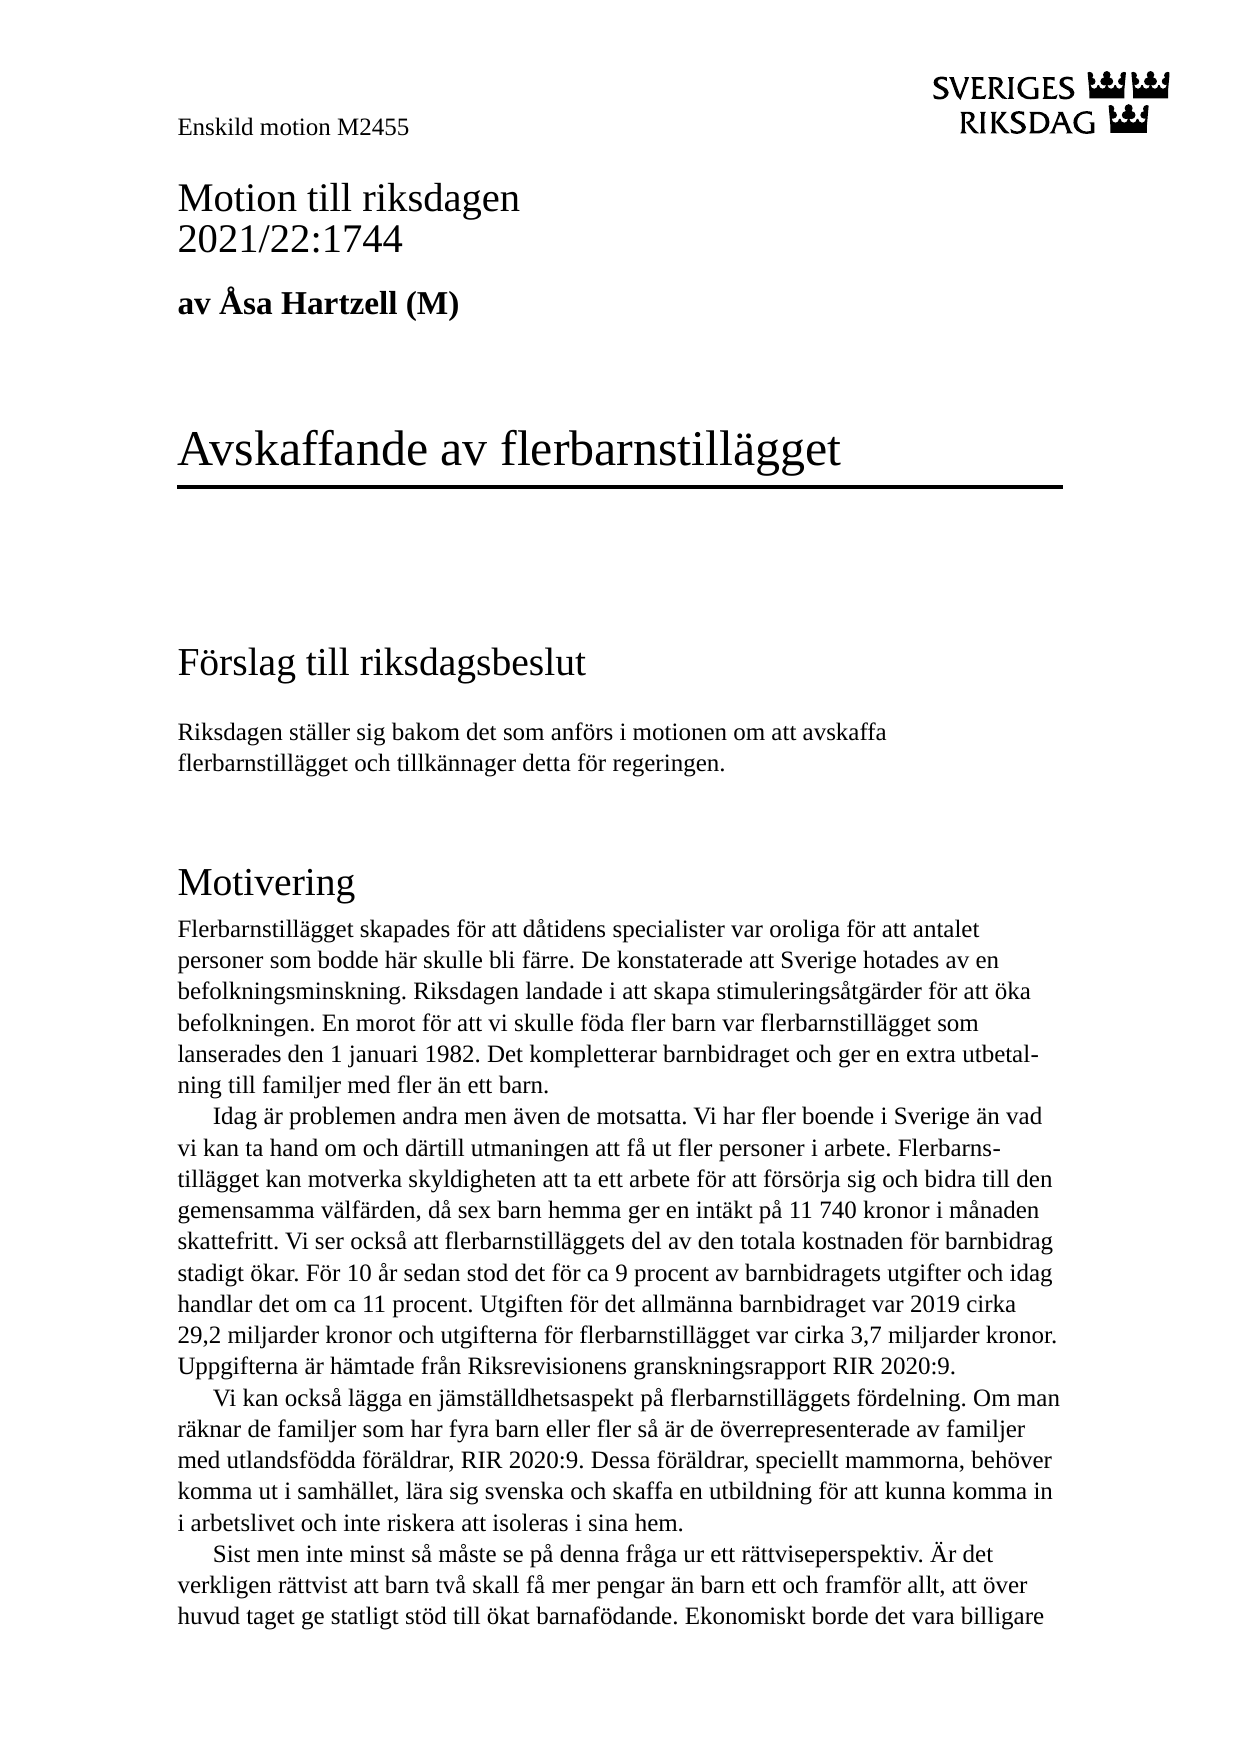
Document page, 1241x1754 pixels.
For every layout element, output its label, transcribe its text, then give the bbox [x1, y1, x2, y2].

text Vi kan också lägga en jämställdhetsaspekt på flerbarnstilläggets fördelning. Om man räknar de familjer som har fyra barn eller fler så är de överrepresenterade av familjer med utlandsfödda föräldrar, RIR 2020:9. Dessa föräldrar, speciellt mammorna, behöver komma ut i samhället, lära sig svenska och skaffa en utbildning för att kunna komma in i arbetslivet och inte riskera att isoleras i sina hem. [177, 1380, 1063, 1536]
text Flerbarnstillägget skapades för att dåtidens specialister var oroliga för att antalet personer som bodde här skulle bli färre. De konstaterade att Sverige hotades av en befolkningsminskning. Riksdagen landade i att skapa stimuleringsåtgärder för att öka befolkningen. En morot för att vi skulle föda fler barn var flerbarnstillägget som lanserades den 1 januari 1982. Det kompletterar barnbidraget och ger en extra utbetalning till familjer med fler än ett barn. [177, 911, 1063, 1099]
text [177, 1536, 1063, 1630]
text Idag är problemen andra men även de motsatta. Vi har fler boende i Sverige än vad vi kan ta hand om och därtill utmaningen att få ut fler personer i arbete. Flerbarnstillägget kan motverka skyldigheten att ta ett arbete för att försörja sig och bidra till den gemensamma välfärden, då sex barn hemma ger en intäkt på 11 740 kronor i månaden skattefritt. Vi ser också att flerbarnstilläggets del av den totala kostnaden för barnbidrag stadigt ökar. För 10 år sedan stod det för ca 9 procent av barnbidragets utgifter och idag handlar det om ca 11 procent. Utgiften för det allmänna barnbidraget var 2019 cirka 29,2 miljarder kronor och utgifterna för flerbarnstillägget var cirka 3,7 miljarder kronor. Uppgifterna är hämtade från Riksrevisionens granskningsrapport RIR 2020:9. [177, 1099, 1063, 1380]
